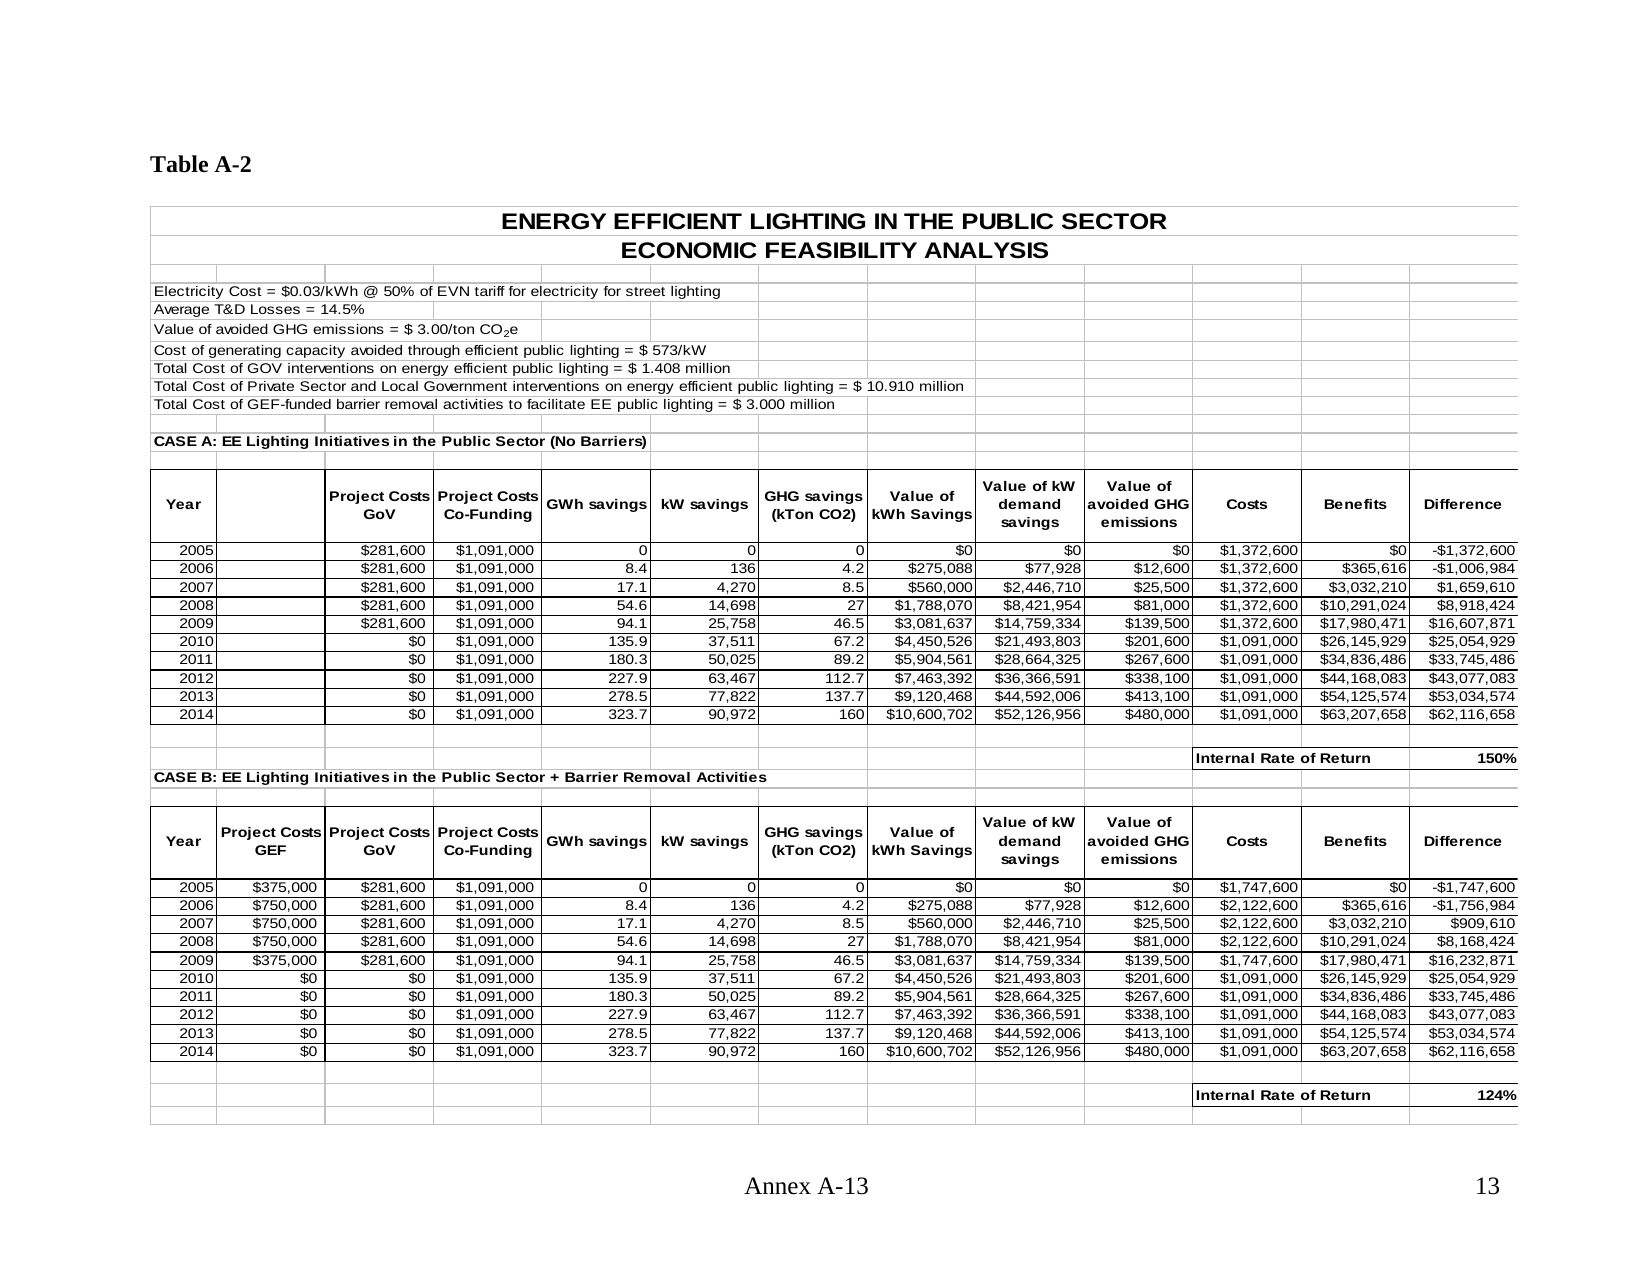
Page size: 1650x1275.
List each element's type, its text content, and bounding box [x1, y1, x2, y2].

text Table A-2 [150, 150, 1500, 178]
